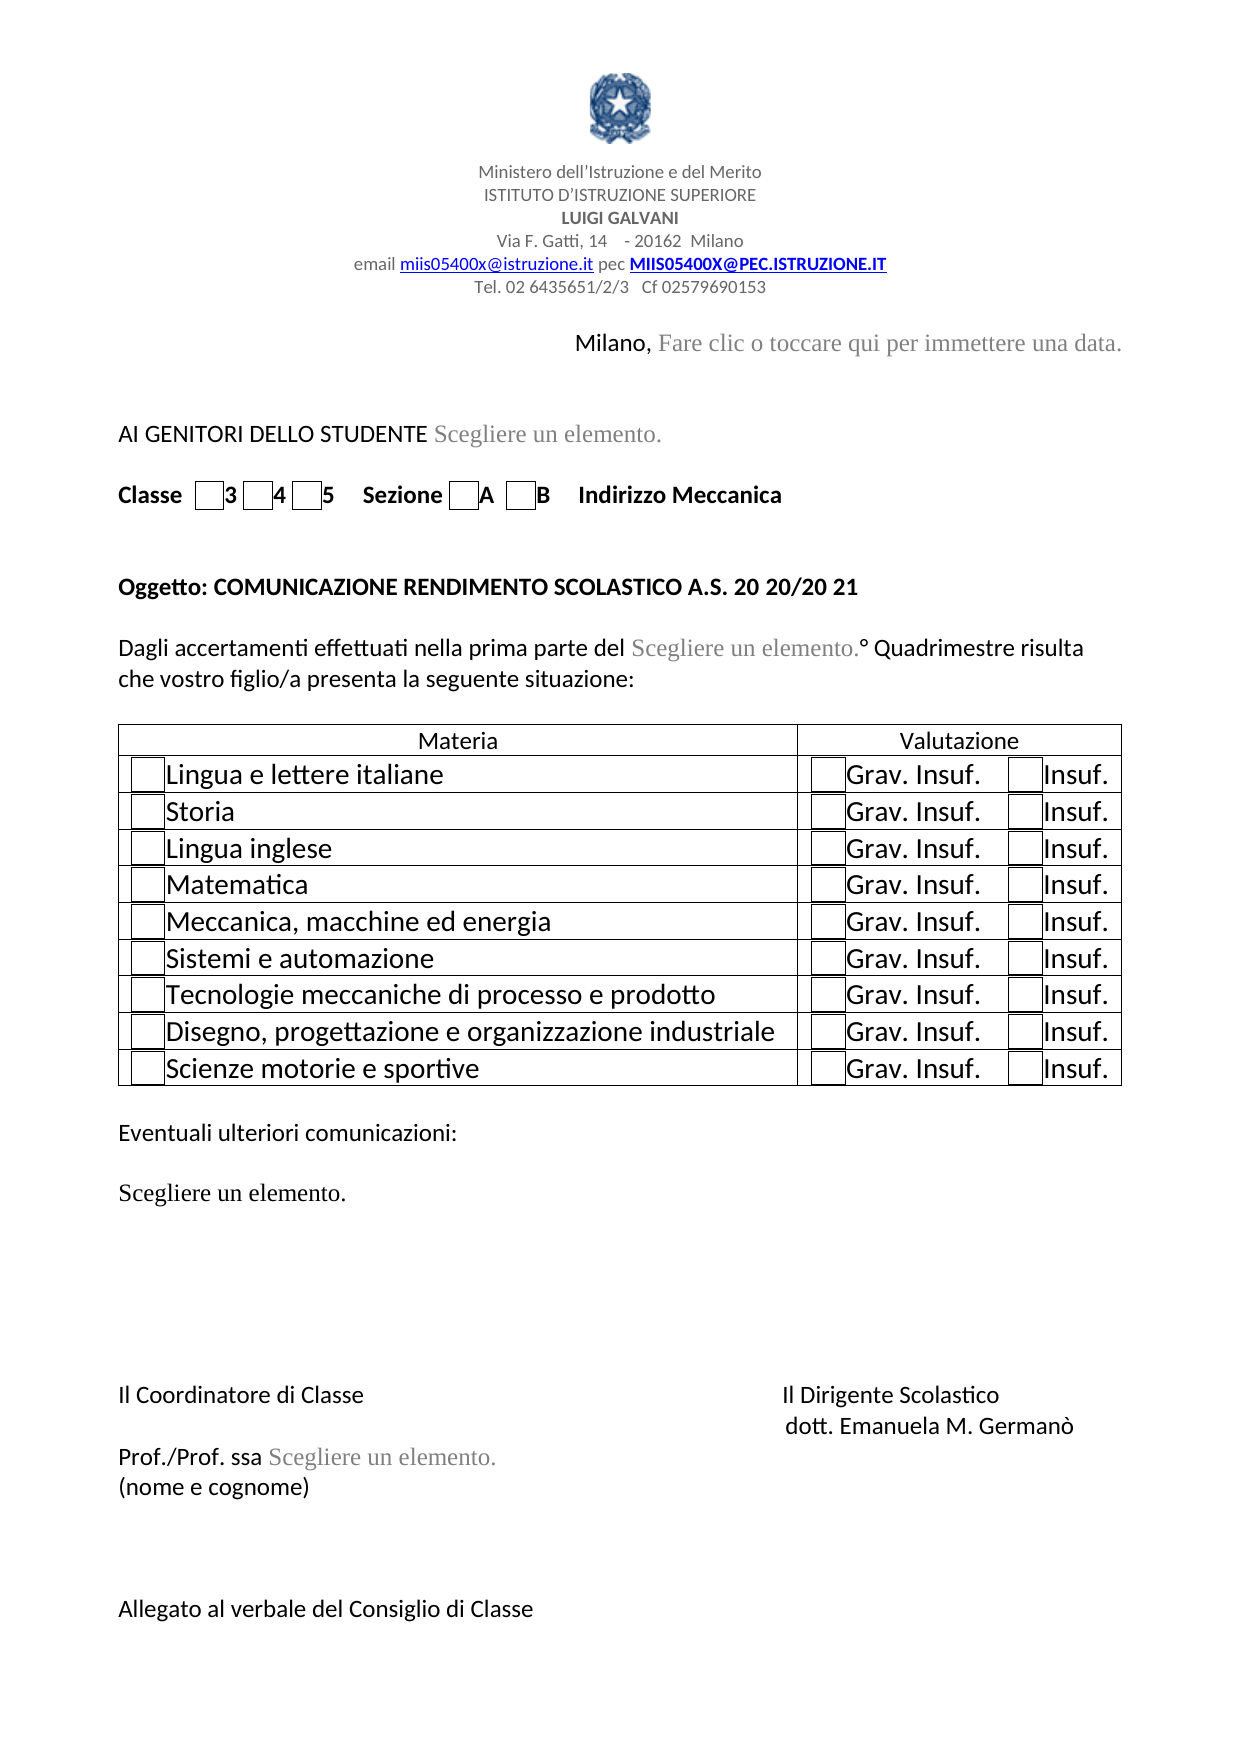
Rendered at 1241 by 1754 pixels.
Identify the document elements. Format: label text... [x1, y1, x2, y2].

text Allegato al verbale del Consiglio di Classe [118, 1593, 1122, 1624]
table_cell Lingua inglese [119, 830, 797, 865]
table_cell Grav. Insuf. Insuf. [798, 1050, 1121, 1085]
table_cell Grav. Insuf. Insuf. [798, 1013, 1121, 1049]
table_cell Lingua e lettere italiane [119, 756, 797, 792]
table_cell Grav. Insuf. Insuf. [798, 940, 1121, 975]
table_cell Sistemi e automazione [119, 940, 797, 975]
text Classe 3 4 5 Sezione A B Indirizzo Meccanica [118, 479, 1122, 510]
table_cell Grav. Insuf. Insuf. [798, 830, 1121, 865]
table_cell Meccanica, macchine ed energia [119, 903, 797, 939]
table_cell Disegno, progettazione e organizzazione industriale [119, 1013, 797, 1049]
text AI GENITORI DELLO STUDENTE [118, 418, 1122, 449]
picture [589, 73, 651, 144]
text Eventuali ulteriori comunicazioni: [118, 1117, 1122, 1147]
table_cell Matematica [119, 866, 797, 902]
text Prof./Prof. ssa [118, 1441, 1122, 1471]
table_cell Grav. Insuf. Insuf. [798, 793, 1121, 829]
table_header Valutazione [798, 725, 1121, 755]
table_cell Grav. Insuf. Insuf. [798, 866, 1121, 902]
text dott. Emanuela M. Germanò [118, 1410, 1122, 1441]
text Oggetto: COMUNICAZIONE RENDIMENTO SCOLASTICO A.S. 20/20 [118, 571, 1122, 602]
table_header Materia [119, 725, 797, 755]
text (nome e cognome) [118, 1471, 1122, 1502]
table_cell Scienze motorie e sportive [119, 1050, 797, 1085]
text Dagli accertamenti effettuati nella prima parte del ° Quadrimestre risulta che vostro figlio/a presenta la seguente situazione: [118, 632, 1122, 693]
text Milano, [118, 327, 1122, 357]
table_cell Grav. Insuf. Insuf. [798, 756, 1121, 792]
table_cell Grav. Insuf. Insuf. [798, 903, 1121, 939]
table_cell Grav. Insuf. Insuf. [798, 976, 1121, 1012]
table_cell Tecnologie meccaniche di processo e prodotto [119, 976, 797, 1012]
text Il Coordinatore di Classe Il Dirigente Scolastico [118, 1380, 1122, 1410]
table_cell Storia [119, 793, 797, 829]
